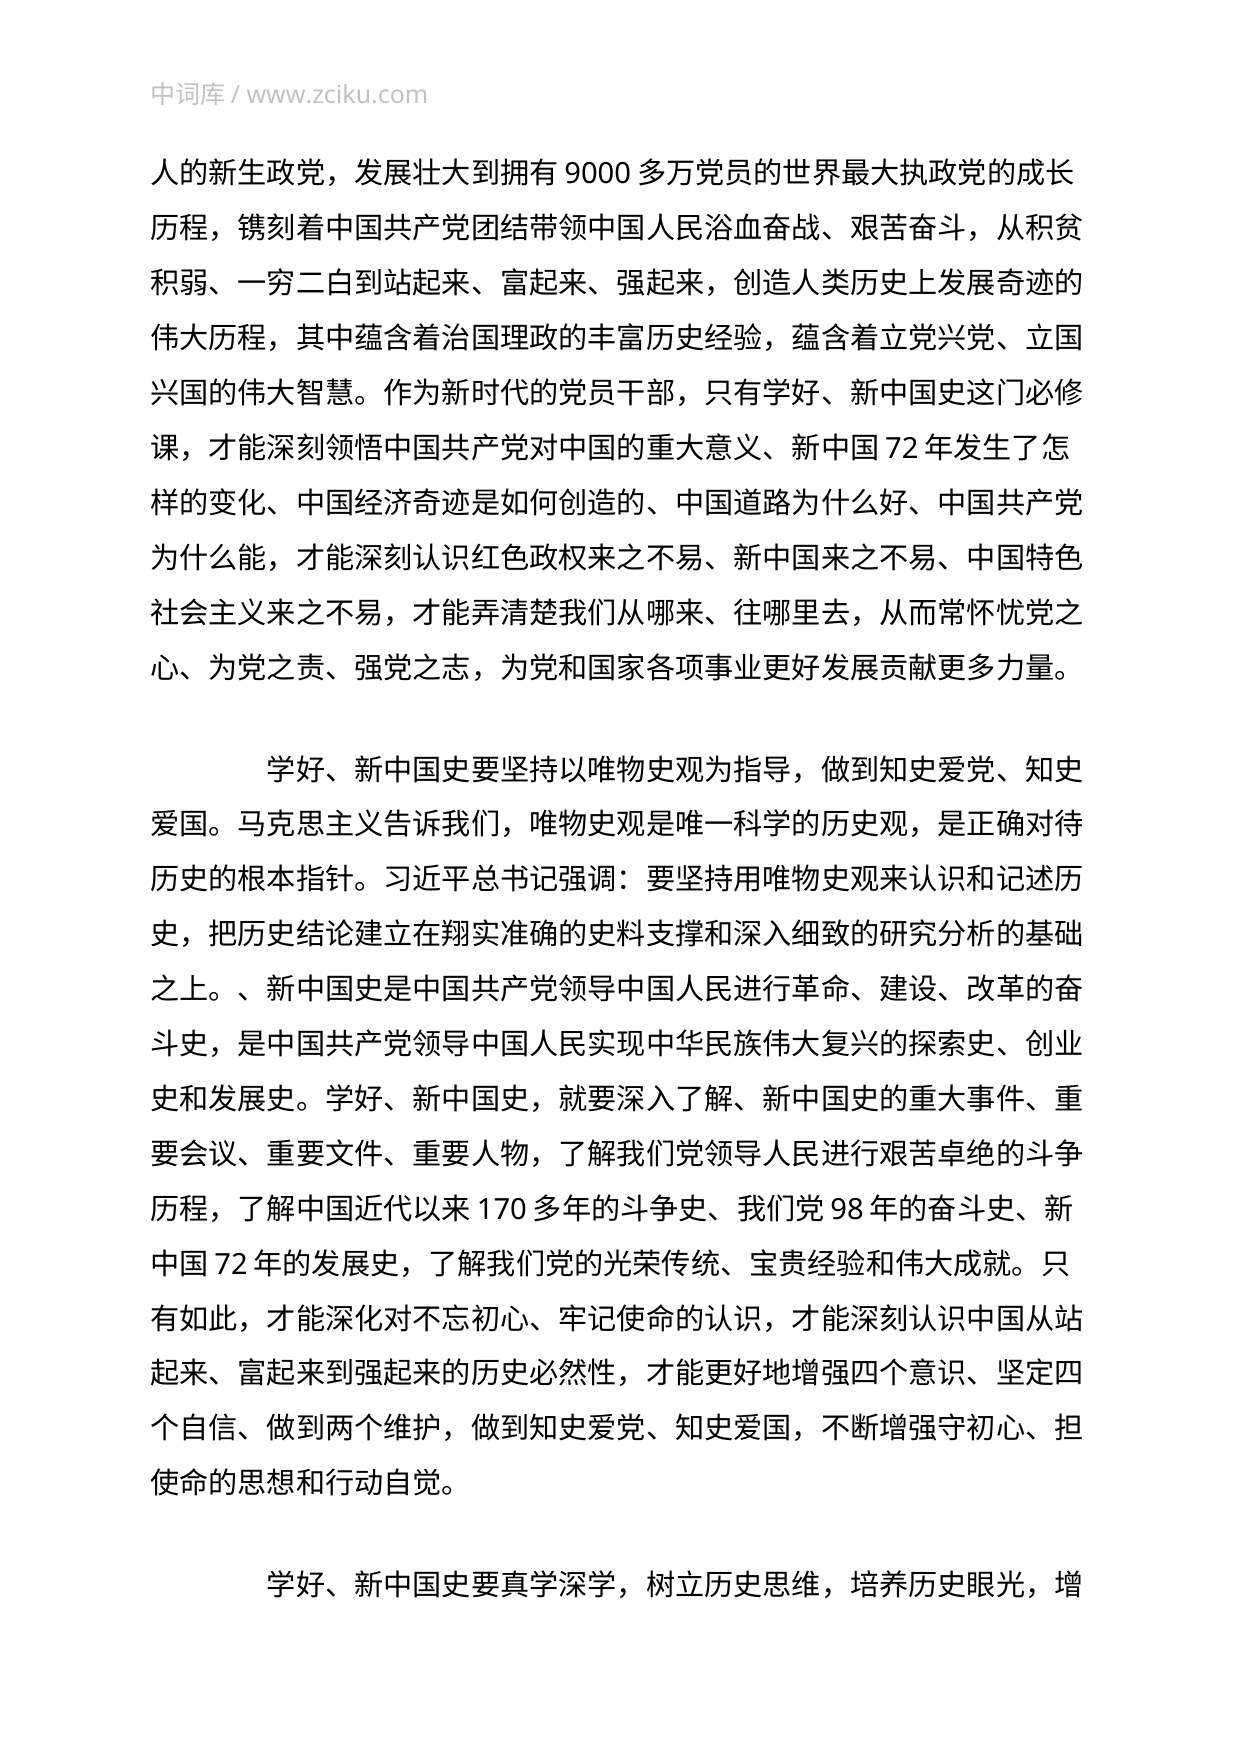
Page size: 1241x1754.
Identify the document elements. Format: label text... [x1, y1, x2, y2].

text 学好、新中国史要坚持以唯物史观为指导，做到知史爱党、知史爱国。马克思主义告诉我们，唯物史观是唯一科学的历史观，是正确对待历史的根本指针。习近平总书记强调：要坚持用唯物史观来认识和记述历史，把历史结论建立在翔实准确的史料支撑和深入细致的研究分析的基础之上。、新中国史是中国共产党领导中国人民进行革命、建设、改革的奋斗史，是中国共产党领导中国人民实现中华民族伟大复兴的探索史、创业史和发展史。学好、新中国史，就要深入了解、新中国史的重大事件、重要会议、重要文件、重要人物，了解我们党领导人民进行艰苦卓绝的斗争历程，了解中国近代以来170多年的斗争史、我们党98年的奋斗史、新中国72年的发展史，了解我们党的光荣传统、宝贵经验和伟大成就。只有如此，才能深化对不忘初心、牢记使命的认识，才能深刻认识中国从站起来、富起来到强起来的历史必然性，才能更好地增强四个意识、坚定四个自信、做到两个维护，做到知史爱党、知史爱国，不断增强守初心、担使命的思想和行动自觉。 [150, 746, 1090, 1502]
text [150, 150, 1090, 687]
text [150, 1562, 1090, 1604]
